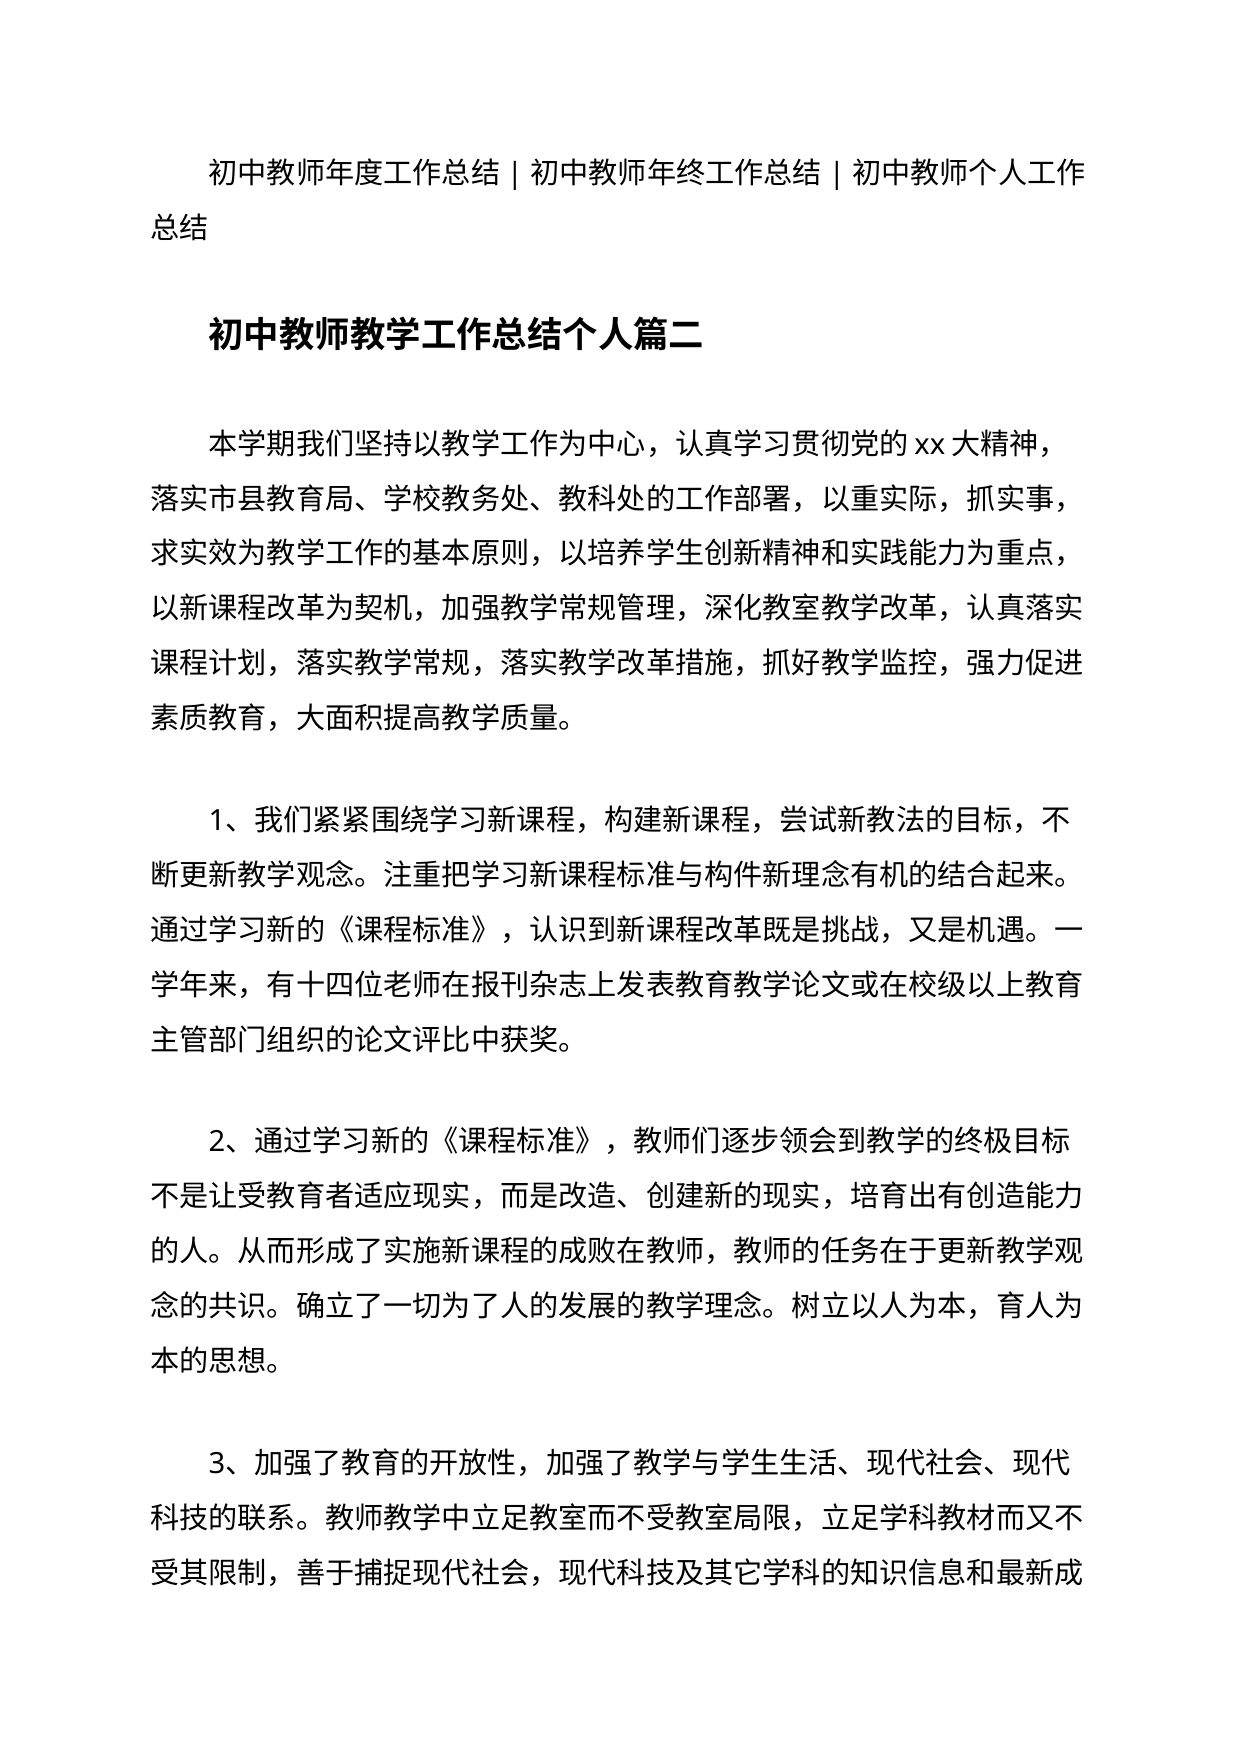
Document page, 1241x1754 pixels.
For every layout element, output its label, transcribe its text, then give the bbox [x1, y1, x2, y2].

text 本学期我们坚持以教学工作为中心，认真学习贯彻党的xx大精神，落实市县教育局、学校教务处、教科处的工作部署，以重实际，抓实事，求实效为教学工作的基本原则，以培养学生创新精神和实践能力为重点，以新课程改革为契机，加强教学常规管理，深化教室教学改革，认真落实课程计划，落实教学常规，落实教学改革措施，抓好教学监控，强力促进素质教育，大面积提高教学质量。 [150, 420, 1090, 737]
text 初中教师教学工作总结个人篇二 [150, 307, 1090, 358]
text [150, 1439, 1090, 1592]
text 1、我们紧紧围绕学习新课程，构建新课程，尝试新教法的目标，不断更新教学观念。注重把学习新课程标准与构件新理念有机的结合起来。通过学习新的《课程标准》，认识到新课程改革既是挑战，又是机遇。一学年来，有十四位老师在报刊杂志上发表教育教学论文或在校级以上教育主管部门组织的论文评比中获奖。 [150, 797, 1090, 1058]
text 初中教师年度工作总结 | 初中教师年终工作总结 | 初中教师个人工作总结 [150, 150, 1090, 247]
text 2、通过学习新的《课程标准》，教师们逐步领会到教学的终极目标不是让受教育者适应现实，而是改造、创建新的现实，培育出有创造能力的人。从而形成了实施新课程的成败在教师，教师的任务在于更新教学观念的共识。确立了一切为了人的发展的教学理念。树立以人为本，育人为本的思想。 [150, 1118, 1090, 1380]
